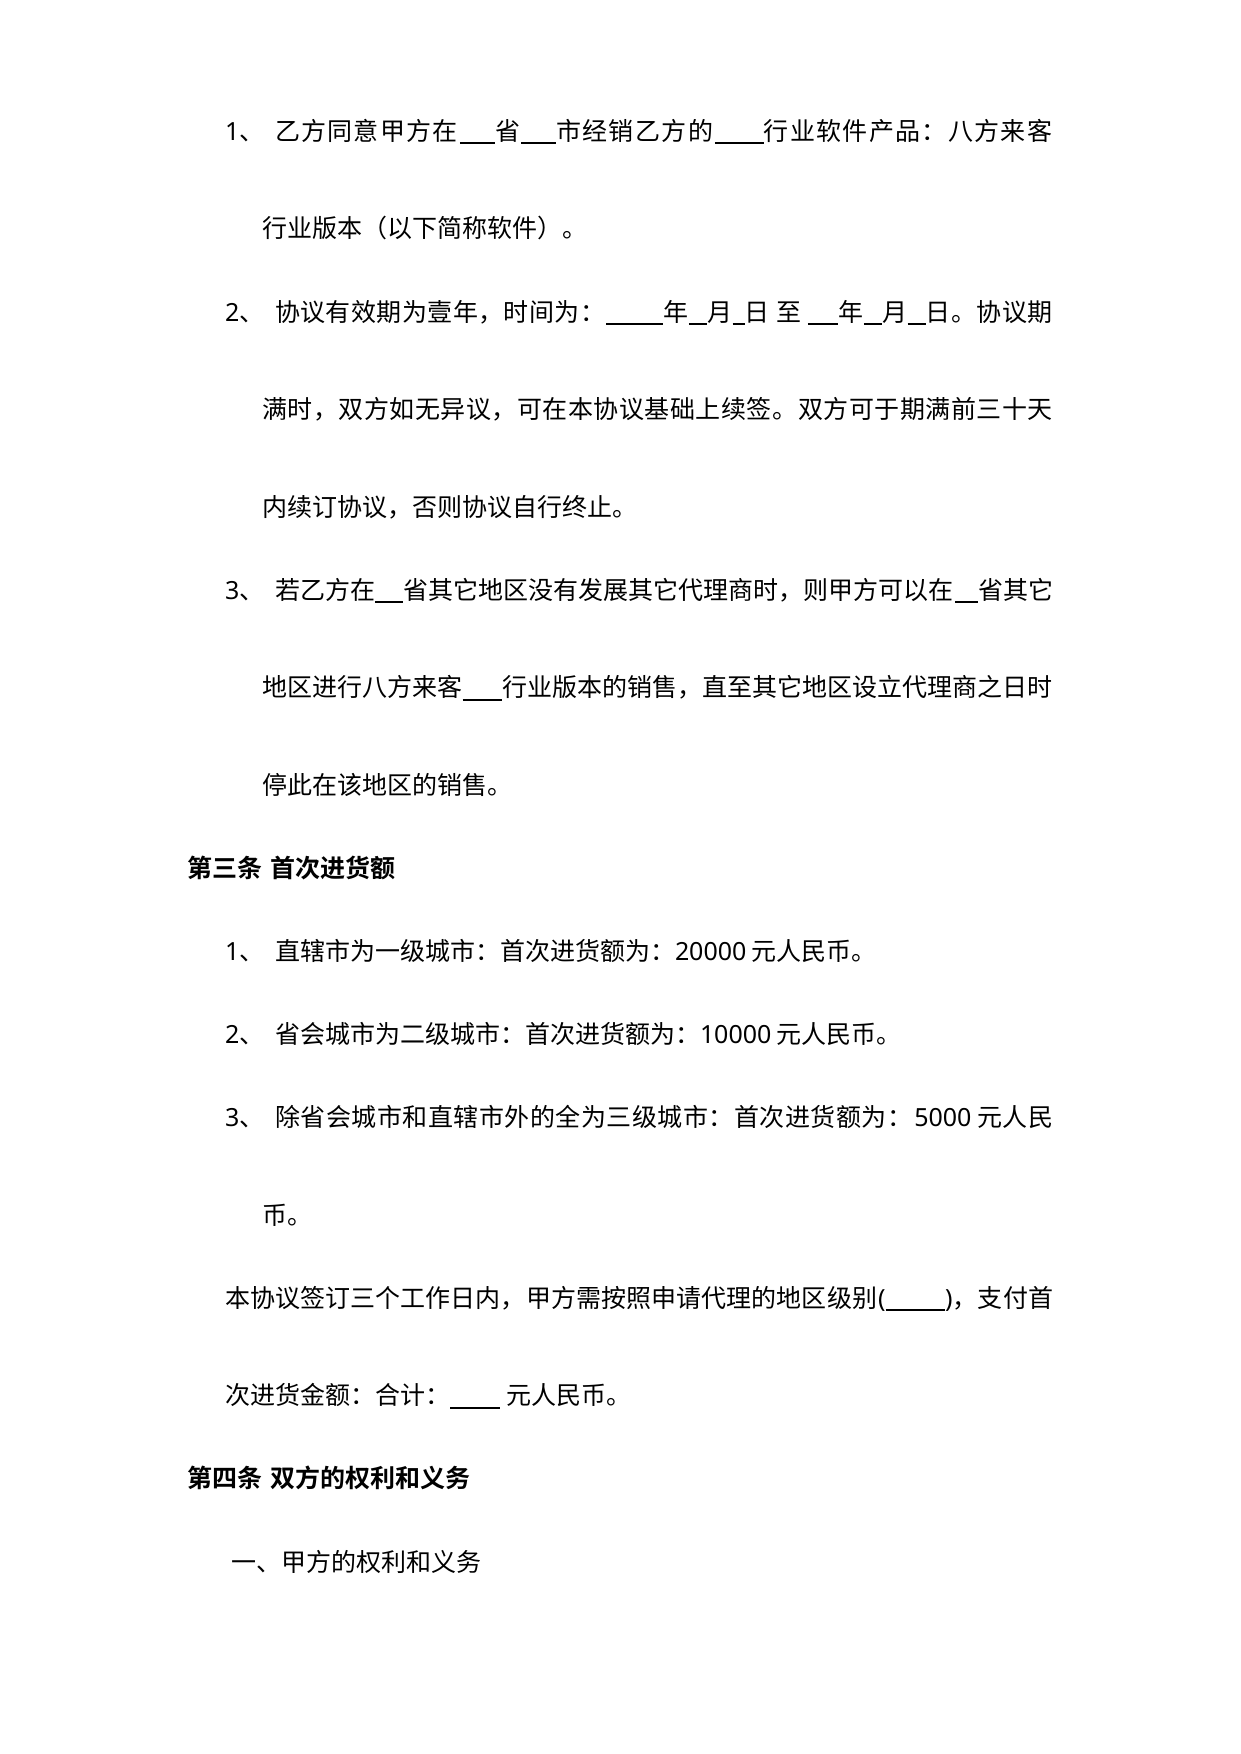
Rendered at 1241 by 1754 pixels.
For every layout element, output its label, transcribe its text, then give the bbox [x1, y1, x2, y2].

list 首次进货额 [187, 834, 1053, 899]
list 省会城市为二级城市：首次进货额为：10000元人民币。 [225, 1000, 1053, 1065]
list 直辖市为一级城市：首次进货额为：20000元人民币。 [225, 917, 1053, 982]
list 若乙方在 省其它地区没有发展其它代理商时，则甲方可以在 省其它地区进行八方来客 行业版本的销售，直至其它地区设立代理商之日时停此在该地区的销售。 [225, 556, 1053, 816]
text 本协议签订三个工作日内，甲方需按照申请代理的地区级别( )，支付首次进货金额：合计： 元人民币。 [225, 1264, 1053, 1426]
list 双方的权利和义务 [187, 1444, 1053, 1509]
list 乙方同意甲方在 省 市经销乙方的 行业软件产品：八方来客 行业版本（以下简称软件）。 [225, 97, 1053, 259]
list 除省会城市和直辖市外的全为三级城市：首次进货额为：5000元人民币。 [225, 1083, 1053, 1246]
text 一、甲方的权利和义务 [231, 1528, 1053, 1593]
list 协议有效期为壹年，时间为： 年 月 日 至 年 月 日。协议期满时，双方如无异议，可在本协议基础上续签。双方可于期满前三十天内续订协议，否则协议自行终止。 [225, 278, 1053, 538]
